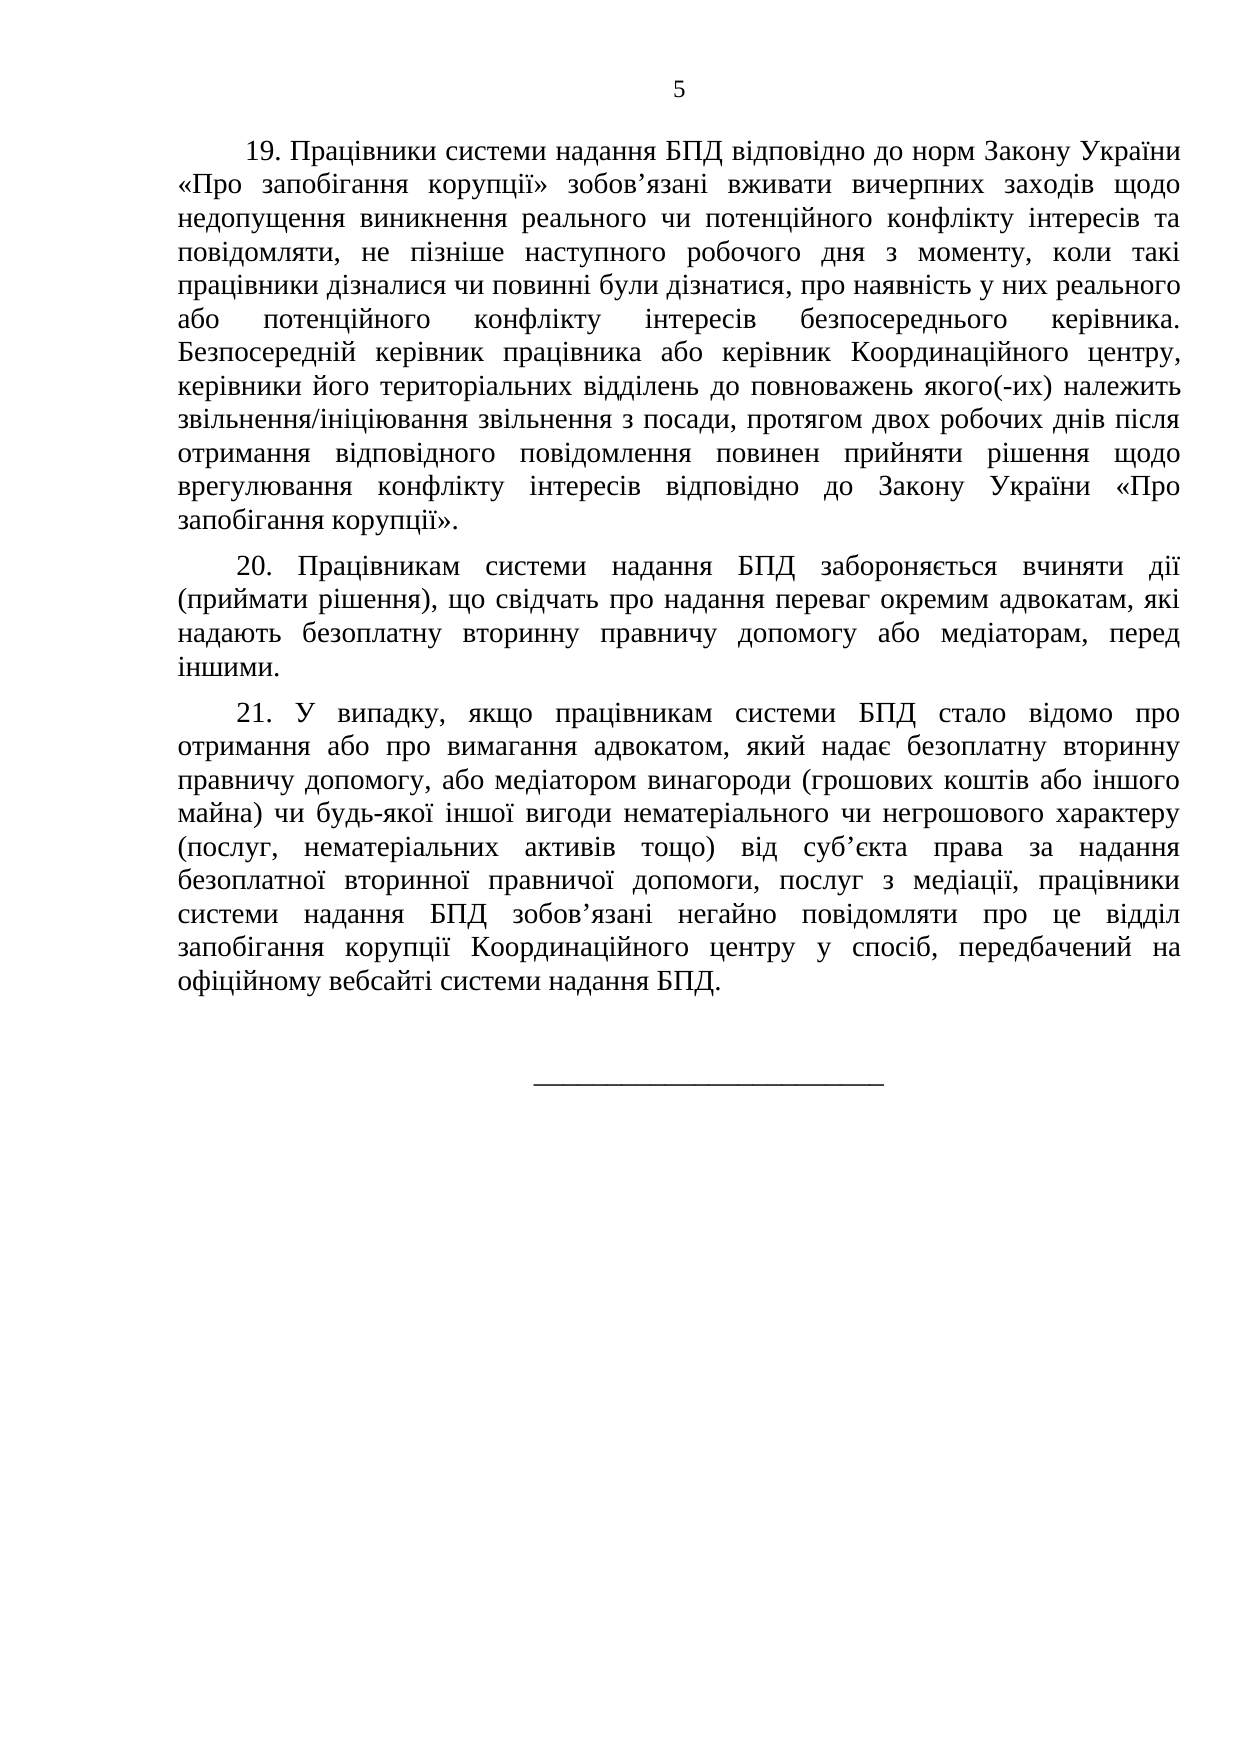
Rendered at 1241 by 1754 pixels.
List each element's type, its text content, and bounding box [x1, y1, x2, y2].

text 20. Працівникам системи надання БПД забороняється вчиняти дії (приймати рішення), що свідчать про надання переваг окремим адвокатам, які надають безоплатну вторинну правничу допомогу або медіаторам, перед іншими. [177, 548, 1181, 682]
text ________________________ [177, 1055, 1181, 1089]
text 19. Працівники системи надання БПД відповідно до норм Закону України «Про запобігання корупції» зобовʼязані вживати вичерпних заходів щодо недопущення виникнення реального чи потенційного конфлікту інтересів та повідомляти, не пізніше наступного робочого дня з моменту, коли такі працівники дізналися чи повинні були дізнатися, про наявність у них реального або потенційного конфлікту інтересів безпосереднього керівника. Безпосередній керівник працівника або керівник Координаційного центру, керівники його територіальних відділень до повноважень якого(-их) належить звільнення/ініціювання звільнення з посади, протягом двох робочих днів після отримання відповідного повідомлення повинен прийняти рішення щодо врегулювання конфлікту інтересів відповідно до Закону України «Про запобігання корупції». [177, 133, 1181, 536]
text 21. У випадку, якщо працівникам системи БПД стало відомо про отримання або про вимагання адвокатом, який надає безоплатну вторинну правничу допомогу, або медіатором винагороди (грошових коштів або іншого майна) чи будь-якої іншої вигоди нематеріального чи негрошового характеру (послуг, нематеріальних активів тощо) від субʼєкта права за надання безоплатної вторинної правничої допомоги, послуг з медіації, працівники системи надання БПД зобовʼязані негайно повідомляти про це відділ запобігання корупції Координаційного центру у спосіб, передбачений на офіційному вебсайті системи надання БПД. [177, 695, 1181, 997]
